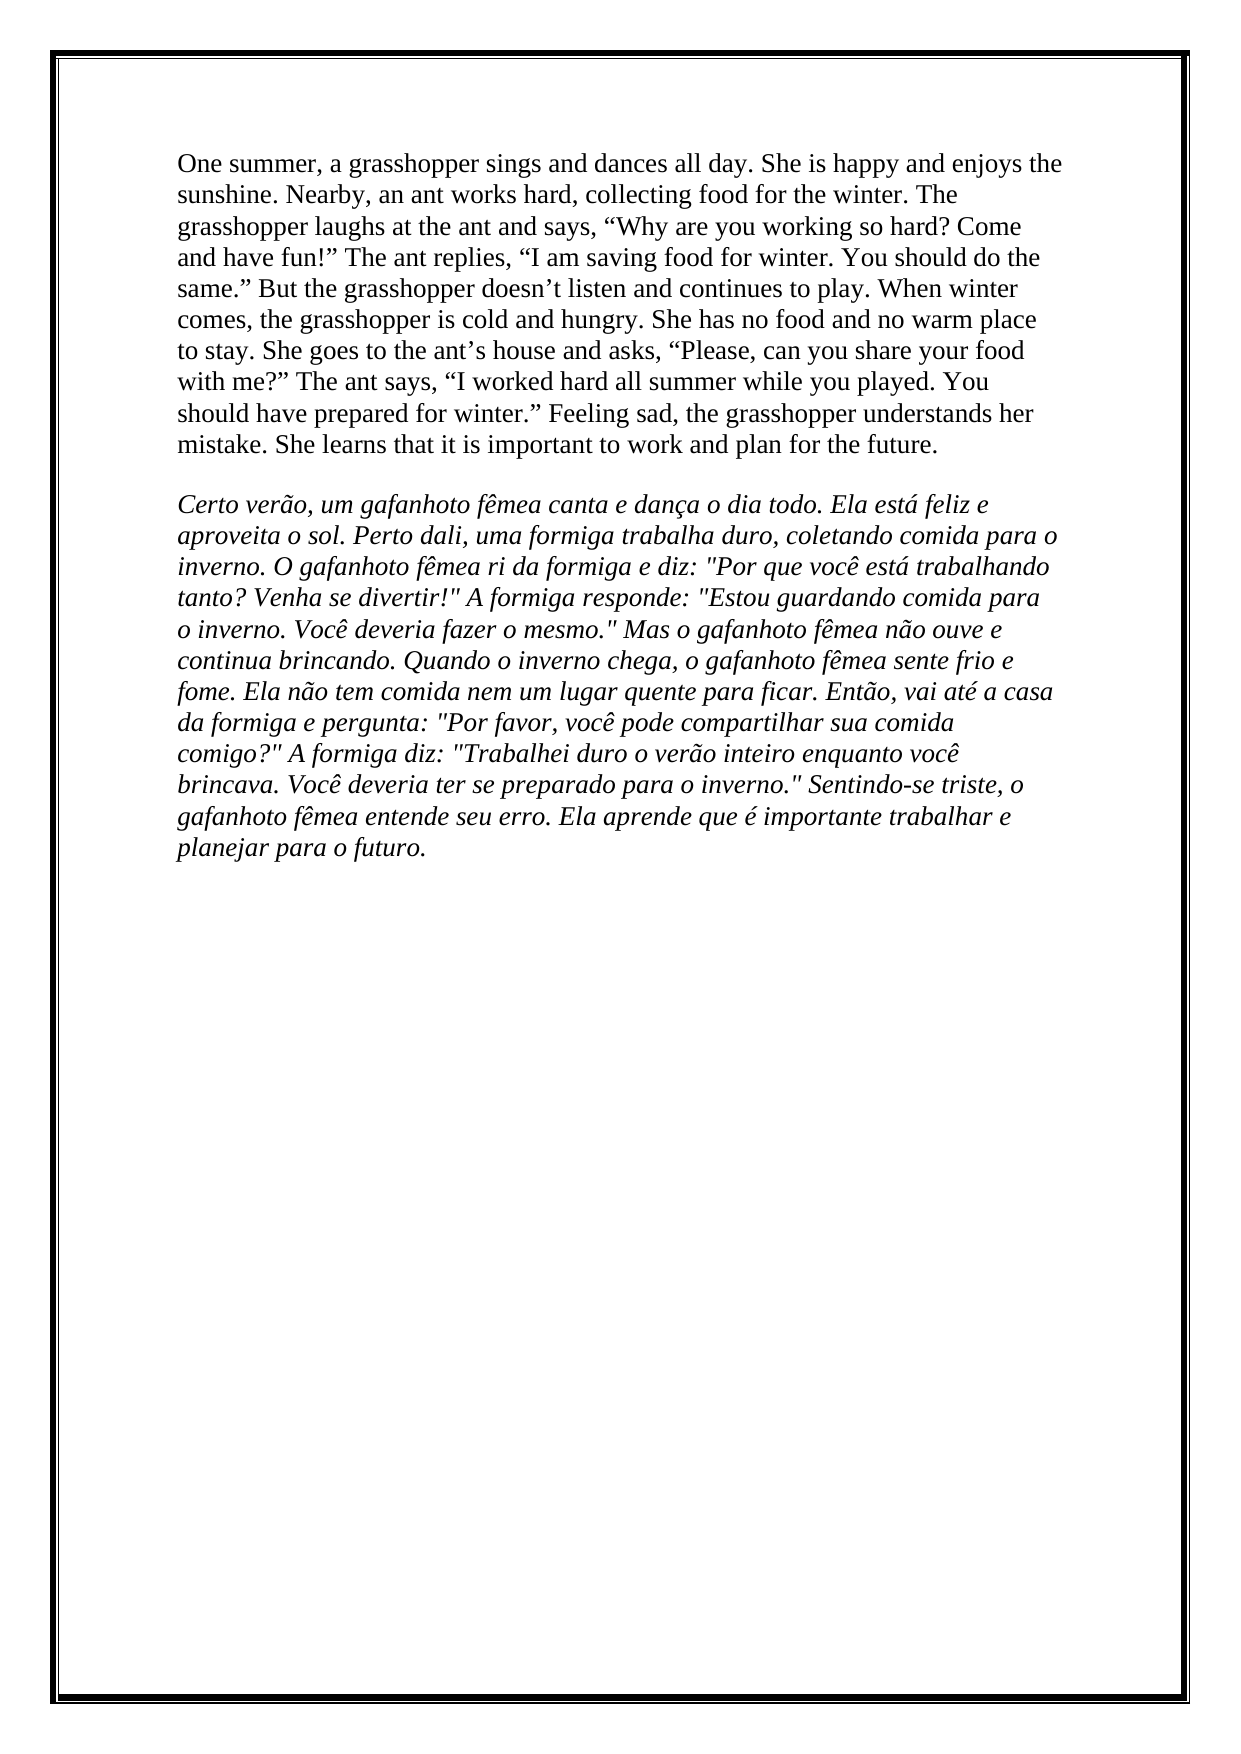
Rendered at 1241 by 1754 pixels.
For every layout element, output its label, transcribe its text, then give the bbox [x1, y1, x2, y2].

text Certo verão, um gafanhoto fêmea canta e dança o dia todo. Ela está feliz e aproveita o sol. Perto dali, uma formiga trabalha duro, coletando comida para o inverno. O gafanhoto fêmea ri da formiga e diz: "Por que você está trabalhando tanto? Venha se divertir!" A formiga responde: "Estou guardando comida para o inverno. Você deveria fazer o mesmo." Mas o gafanhoto fêmea não ouve e continua brincando. Quando o inverno chega, o gafanhoto fêmea sente frio e fome. Ela não tem comida nem um lugar quente para ficar. Então, vai até a casa da formiga e pergunta: "Por favor, você pode compartilhar sua comida comigo?" A formiga diz: "Trabalhei duro o verão inteiro enquanto você brincava. Você deveria ter se preparado para o inverno." Sentindo-se triste, o gafanhoto fêmea entende seu erro. Ela aprende que é importante trabalhar e planejar para o futuro. [177, 488, 1063, 862]
text One summer, a grasshopper sings and dances all day. She is happy and enjoys the sunshine. Nearby, an ant works hard, collecting food for the winter. The grasshopper laughs at the ant and says, “Why are you working so hard? Come and have fun!” The ant replies, “I am saving food for winter. You should do the same.” But the grasshopper doesn’t listen and continues to play. When winter comes, the grasshopper is cold and hungry. She has no food and no warm place to stay. She goes to the ant’s house and asks, “Please, can you share your food with me?” The ant says, “I worked hard all summer while you played. You should have prepared for winter.” Feeling sad, the grasshopper understands her mistake. She learns that it is important to work and plan for the future. [177, 147, 1063, 459]
